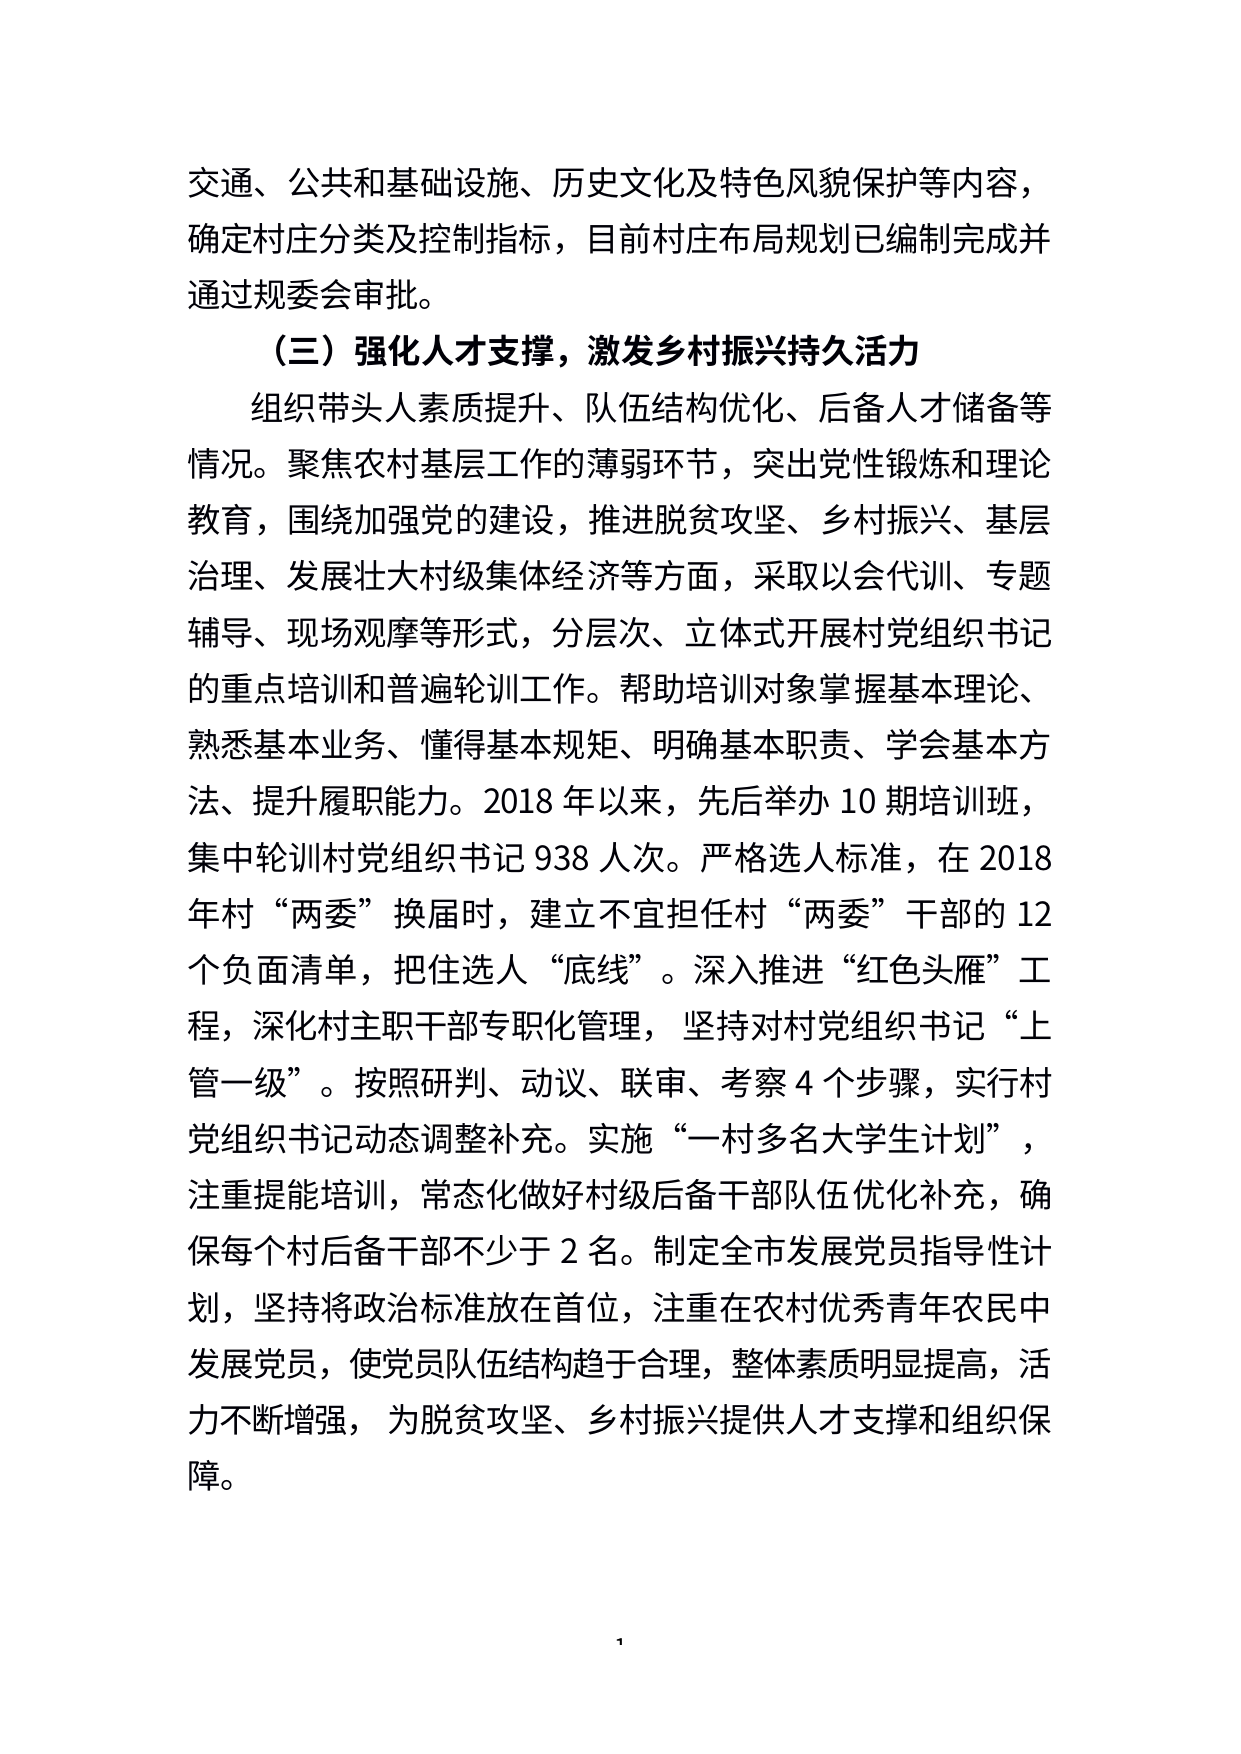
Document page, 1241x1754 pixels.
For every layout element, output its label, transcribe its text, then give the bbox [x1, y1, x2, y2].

subtitle （三）强化人才支撑，激发乡村振兴持久活力 [187, 319, 1053, 375]
text 交通、公共和基础设施、历史文化及特色风貌保护等内容，确定村庄分类及控制指标，目前村庄布局规划已编制完成并通过规委会审批。 [187, 150, 1053, 319]
text 组织带头人素质提升、队伍结构优化、后备人才储备等情况。聚焦农村基层工作的薄弱环节，突出党性锻炼和理论教育，围绕加强党的建设，推进脱贫攻坚、乡村振兴、基层治理、发展壮大村级集体经济等方面，采取以会代训、专题辅导、现场观摩等形式，分层次、立体式开展村党组织书记的重点培训和普遍轮训工作。帮助培训对象掌握基本理论、熟悉基本业务、懂得基本规矩、明确基本职责、学会基本方法、提升履职能力。2018 年以来，先后举办 10 期培训班，集中轮训村党组织书记 938 人次。严格选人标准，在 2018 年村“两委”换届时，建立不宜担任村“两委”干部的 12 个负面清单，把住选人“底线”。深入推进“红色头雁”工程，深化村主职干部专职化管理， 坚持对村党组织书记“上管一级”。按照研判、动议、联审、考察 4 个步骤，实行村党组织书记动态调整补充。实施“一村多名大学生计划”，注重提能培训，常态化做好村级后备干部队伍优化补充，确保每个村后备干部不少于 2 名。制定全市发展党员指导性计划，坚持将政治标准放在首位，注重在农村优秀青年农民中发展党员，使党员队伍结构趋于合理，整体素质明显提高，活力不断增强， 为脱贫攻坚、乡村振兴提供人才支撑和组织保障。 [187, 375, 1053, 1500]
